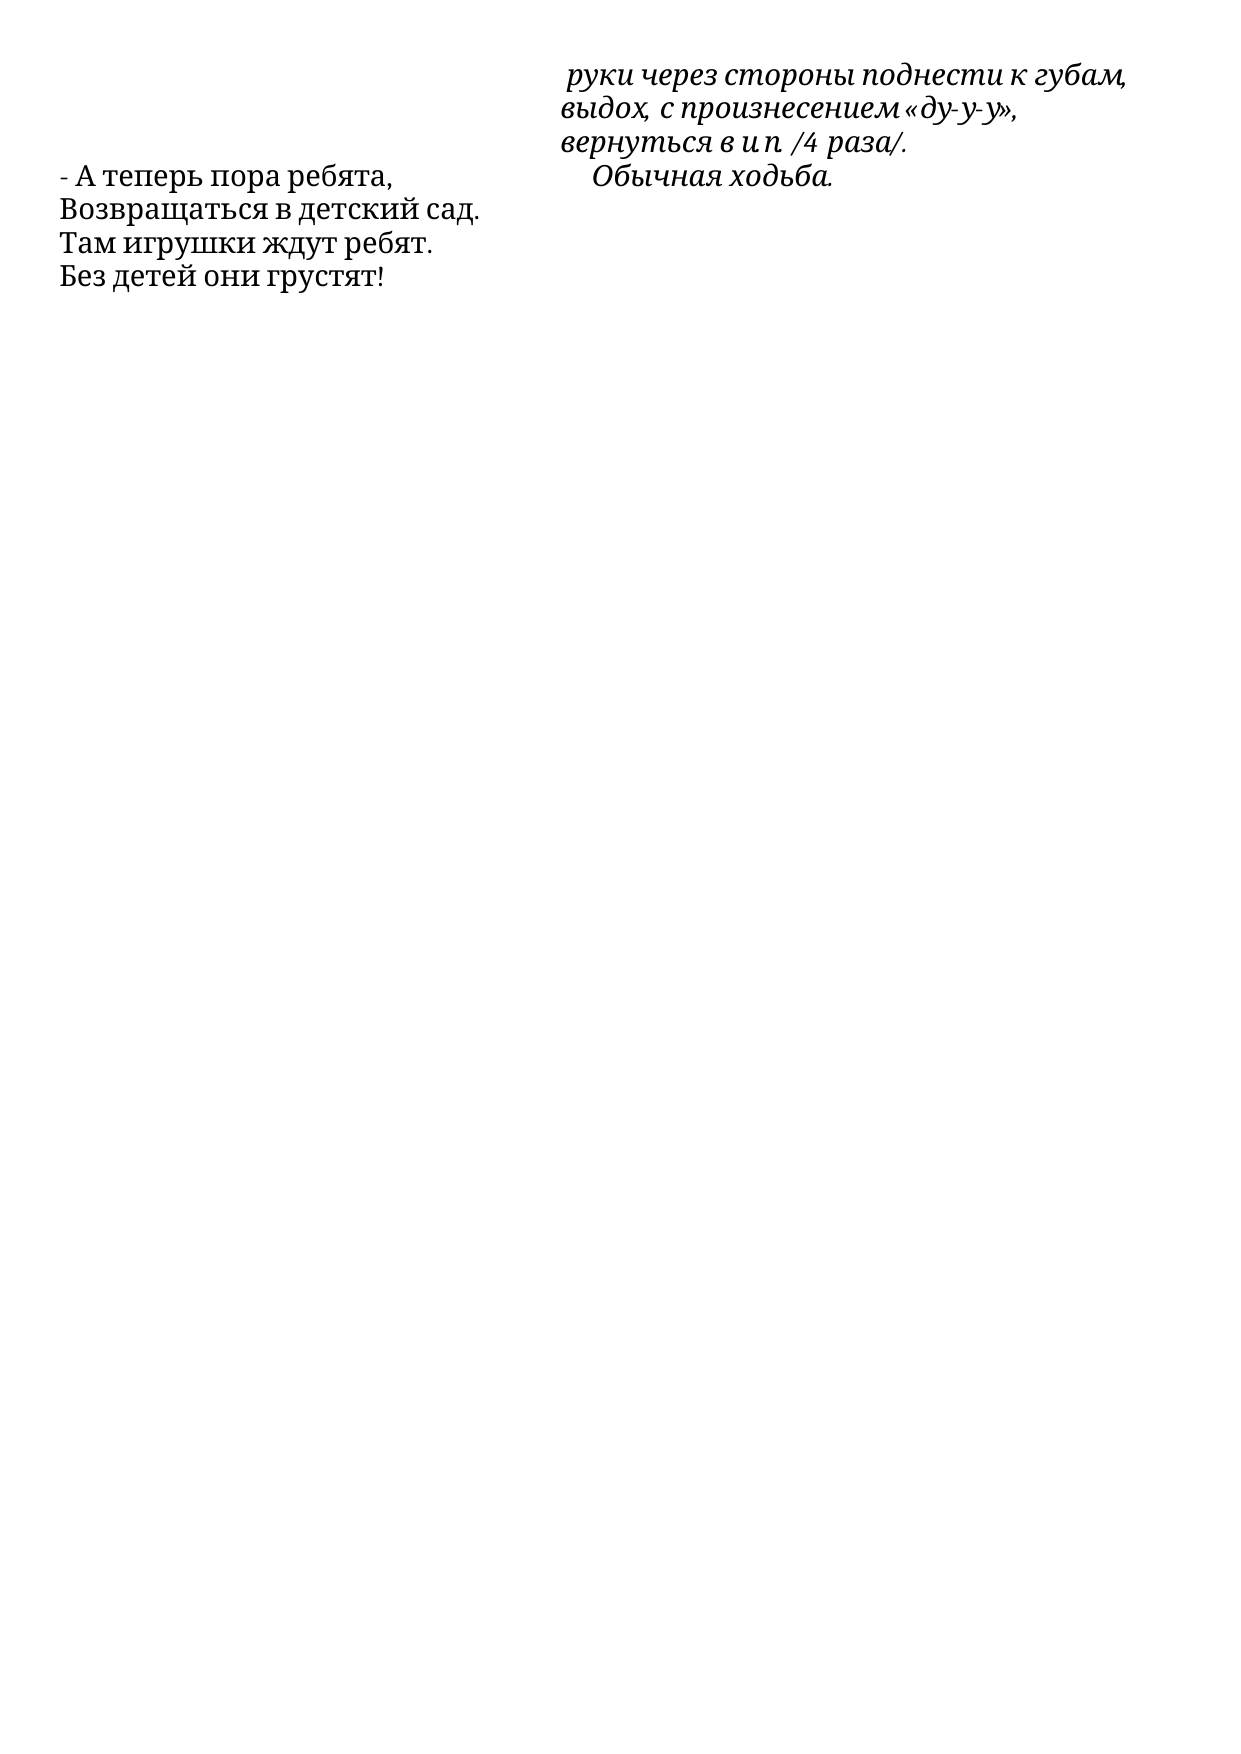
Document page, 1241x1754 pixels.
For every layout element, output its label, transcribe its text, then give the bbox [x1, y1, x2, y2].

text - А теперь пора ребята, Обычная ходьба. [59, 160, 1167, 193]
text вернуться в и.п. /4 раза/. [59, 126, 1167, 160]
text руки через стороны поднести к губам, [59, 59, 1167, 93]
text Возвращаться в детский сад. [59, 193, 1167, 227]
text Без детей они грустят! [59, 260, 1167, 294]
text выдох, с произнесением «ду-у-у», [59, 93, 1167, 126]
text Там игрушки ждут ребят. [59, 227, 1167, 260]
